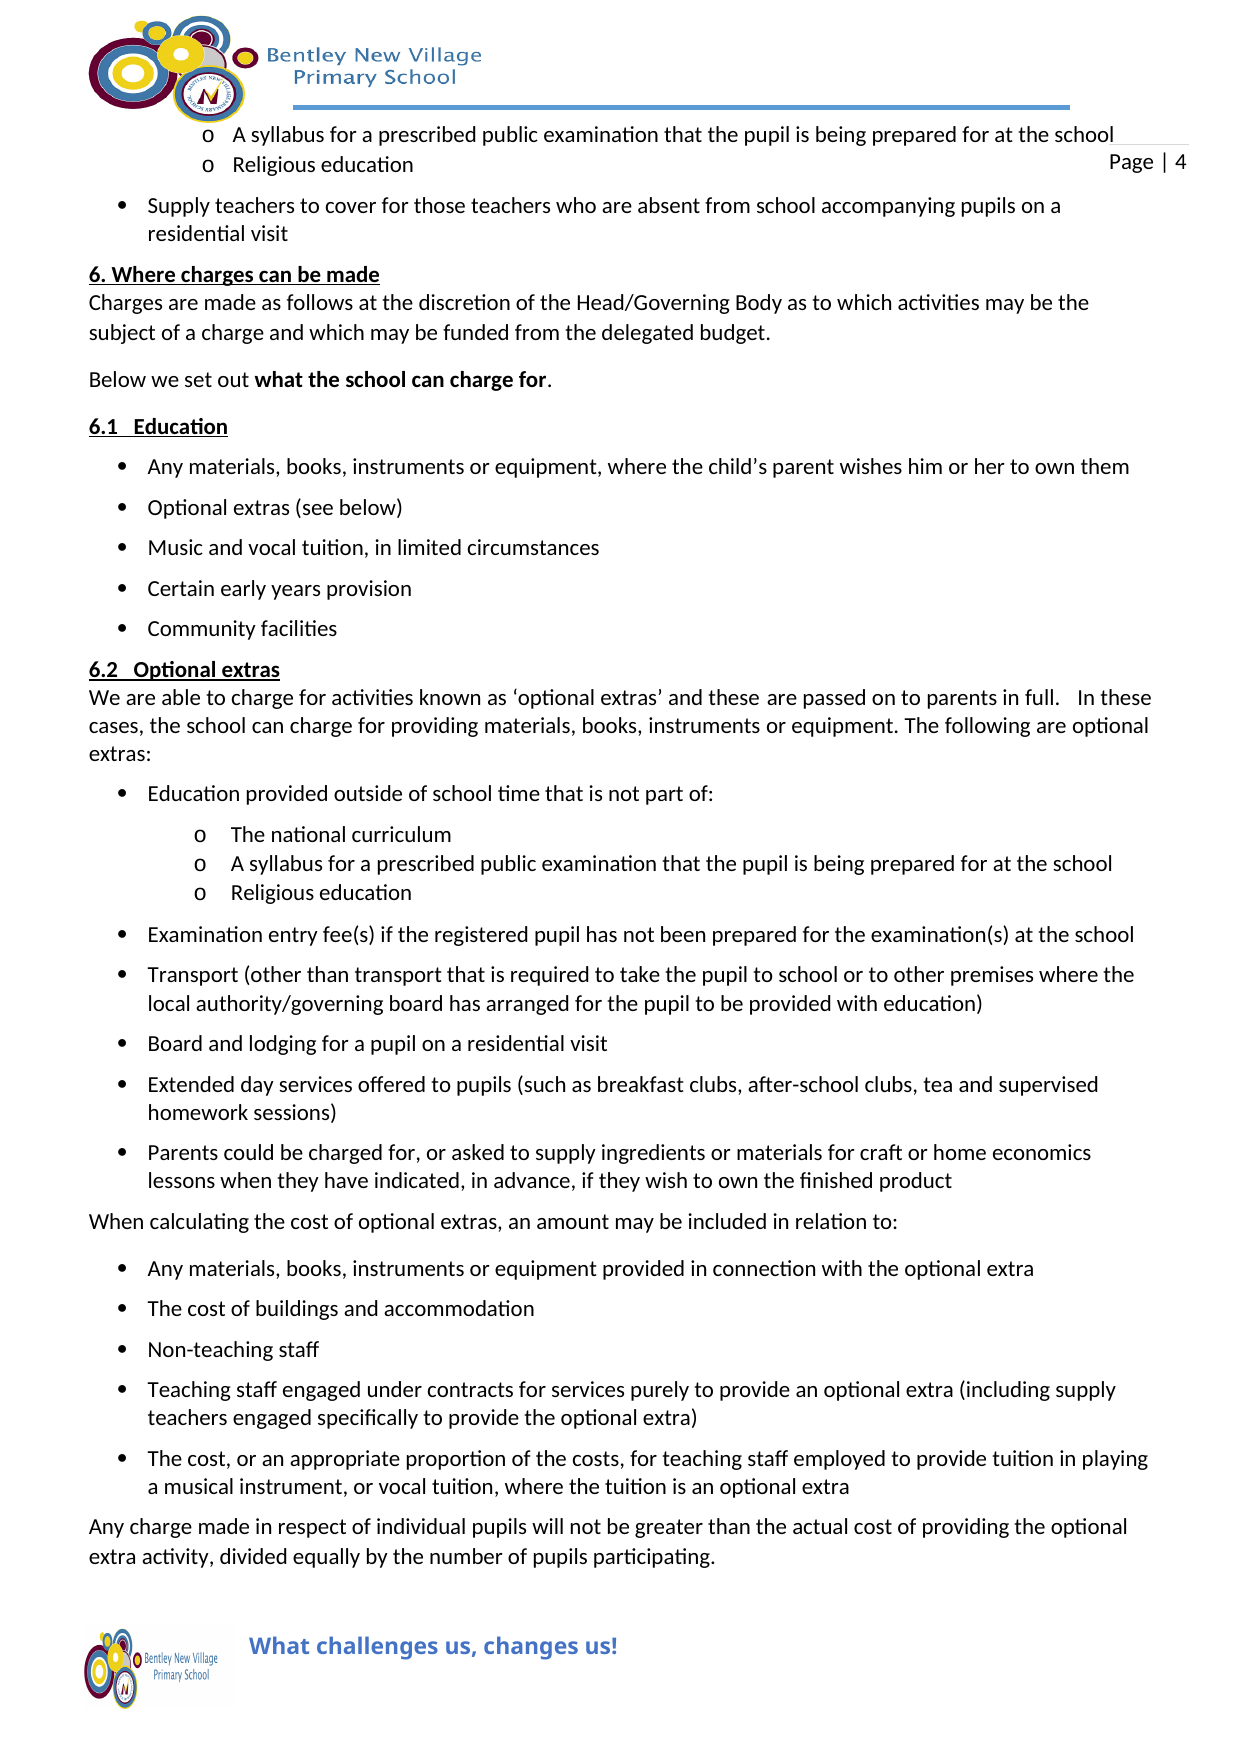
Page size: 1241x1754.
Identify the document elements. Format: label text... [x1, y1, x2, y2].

text Below we set out what the school can charge for. [88, 365, 1152, 393]
subtitle 6. Where charges can be made [88, 260, 1152, 288]
list The cost, or an appropriate proportion of the costs, for teaching staff employed to provide tuition in playing a musical instrument, or vocal tuition, where the tuition is an optional extra [118, 1444, 1152, 1500]
list A syllabus for a prescribed public examination that the pupil is being prepared for at the school [193, 121, 1152, 150]
list Religious education [193, 150, 1152, 179]
picture [82, 1625, 234, 1709]
list Parents could be charged for, or asked to supply ingredients or materials for craft or home economics lessons when they have indicated, in advance, if they wish to own the finished product [118, 1138, 1152, 1194]
text Any charge made in respect of individual pupils will not be greater than the actual cost of providing the optional extra activity, divided equally by the number of pupils participating. [88, 1512, 1152, 1571]
list The national curriculum [178, 820, 1152, 849]
text When calculating the cost of optional extras, an amount may be included in relation to: [88, 1207, 1152, 1235]
list Examination entry fee(s) if the registered pupil has not been prepared for the examination(s) at the school [118, 920, 1152, 948]
list Any materials, books, instruments or equipment, where the child’s parent wishes him or her to own them [118, 452, 1152, 480]
list The cost of buildings and accommodation [118, 1294, 1152, 1322]
list Music and vocal tuition, in limited circumstances [118, 533, 1152, 561]
list Certain early years provision [118, 574, 1152, 602]
subtitle 6.2 Optional extras [88, 655, 1152, 683]
list Transport (other than transport that is required to take the pupil to school or to other premises where the local authority/governing board has arranged for the pupil to be provided with education) [118, 961, 1152, 1017]
list Board and lodging for a pupil on a residential visit [118, 1029, 1152, 1057]
list Community facilities [118, 614, 1152, 642]
list Teaching staff engaged under contracts for services purely to provide an optional extra (including supply teachers engaged specifically to provide the optional extra) [118, 1375, 1152, 1431]
list Optional extras (see below) [118, 493, 1152, 521]
list Non-teaching staff [118, 1335, 1152, 1363]
text Charges are made as follows at the discretion of the Head/Governing Body as to which activities may be the subject of a charge and which may be funded from the delegated budget. [88, 288, 1152, 346]
list Education provided outside of school time that is not part of: [118, 779, 1152, 808]
subtitle 6.1 Education [88, 412, 1152, 440]
list Extended day services offered to pupils (such as breakfast clubs, after-school clubs, tea and supervised homework sessions) [118, 1070, 1152, 1126]
list A syllabus for a prescribed public examination that the pupil is being prepared for at the school [178, 849, 1152, 878]
list Supply teachers to cover for those teachers who are absent from school accompanying pupils on a residential visit [118, 191, 1152, 247]
text We are able to charge for activities known as ‘optional extras’ and these are passed on to parents in full. In these cases, the school can charge for providing materials, books, instruments or equipment. The following are optional extras: [88, 683, 1152, 767]
list Any materials, books, instruments or equipment provided in connection with the optional extra [118, 1254, 1152, 1282]
list Religious education [178, 878, 1152, 908]
picture [82, 11, 533, 123]
